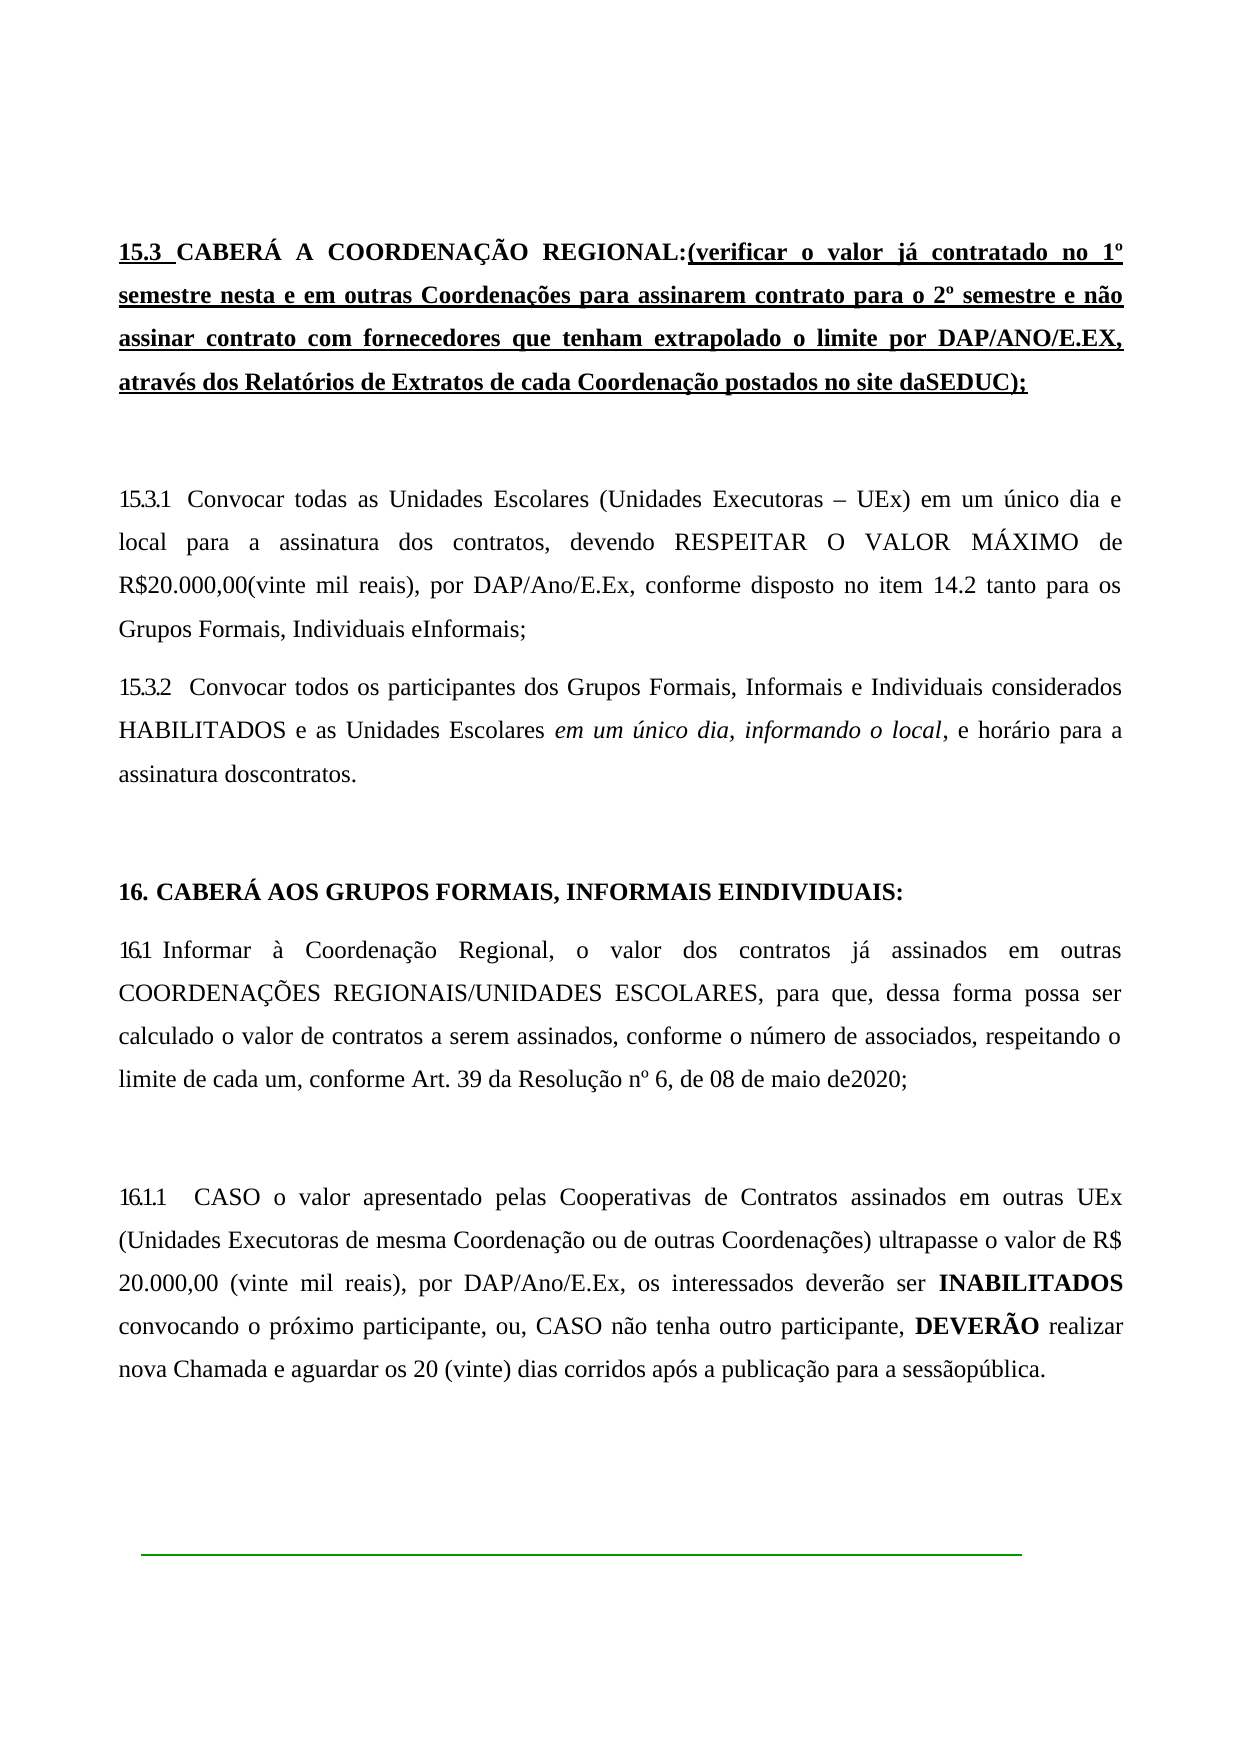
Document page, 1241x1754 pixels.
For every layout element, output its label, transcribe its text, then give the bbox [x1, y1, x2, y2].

list CABERÁ A COORDENAÇÃO REGIONAL:(verificar o valor já contratado no 1º semestre nesta e em outras Coordenações para assinarem contrato para o 2º semestre e não assinar contrato com fornecedores que tenham extrapolado o limite por DAP/ANO/E.EX, através dos Relatórios de Extratos de cada Coordenação postados no site daSEDUC); [118, 350, 1123, 395]
list CABERÁ AOS GRUPOS FORMAIS, INFORMAIS EINDIVIDUAIS: [118, 877, 1146, 905]
list CABERÁ A COORDENAÇÃO REGIONAL:(verificar o valor já contratado no 1º semestre nesta e em outras Coordenações para assinarem contrato para o 2º semestre e não assinar contrato com fornecedores que tenham extrapolado o limite por DAP/ANO/E.EX, através dos Relatórios de Extratos de cada Coordenação postados no site daSEDUC); [118, 306, 1123, 349]
list Informar à Coordenação Regional, o valor dos contratos já assinados em outras COORDENAÇÕES REGIONAIS/UNIDADES ESCOLARES, para que, dessa forma possa ser calculado o valor de contratos a serem assinados, conforme o número de associados, respeitando o limite de cada um, conforme Art. 39 da Resolução nº 6, de 08 de maio de2020; [118, 935, 1122, 1093]
list Convocar todas as Unidades Escolares (Unidades Executoras – UEx) em um único dia e local para a assinatura dos contratos, devendo RESPEITAR O VALOR MÁXIMO de R$20.000,00(vinte mil reais), por DAP/Ano/E.Ex, conforme disposto no item 14.2 tanto para os Grupos Formais, Individuais eInformais; [118, 484, 1123, 642]
list Convocar todos os participantes dos Grupos Formais, Informais e Individuais considerados HABILITADOS e as Unidades Escolares em um único dia, informando o local, e horário para a assinatura doscontratos. [118, 672, 1123, 787]
list CABERÁ A COORDENAÇÃO REGIONAL:(verificar o valor já contratado no 1º semestre nesta e em outras Coordenações para assinarem contrato para o 2º semestre e não assinar contrato com fornecedores que tenham extrapolado o limite por DAP/ANO/E.EX, através dos Relatórios de Extratos de cada Coordenação postados no site daSEDUC); [118, 237, 1123, 305]
list CASO o valor apresentado pelas Cooperativas de Contratos assinados em outras UEx (Unidades Executoras de mesma Coordenação ou de outras Coordenações) ultrapasse o valor de R$ 20.000,00 (vinte mil reais), por DAP/Ano/E.Ex, os interessados deverão ser INABILITADOS convocando o próximo participante, ou, CASO não tenha outro participante, DEVERÃO realizar nova Chamada e aguardar os 20 (vinte) dias corridos após a publicação para a sessãopública. [118, 1182, 1123, 1383]
